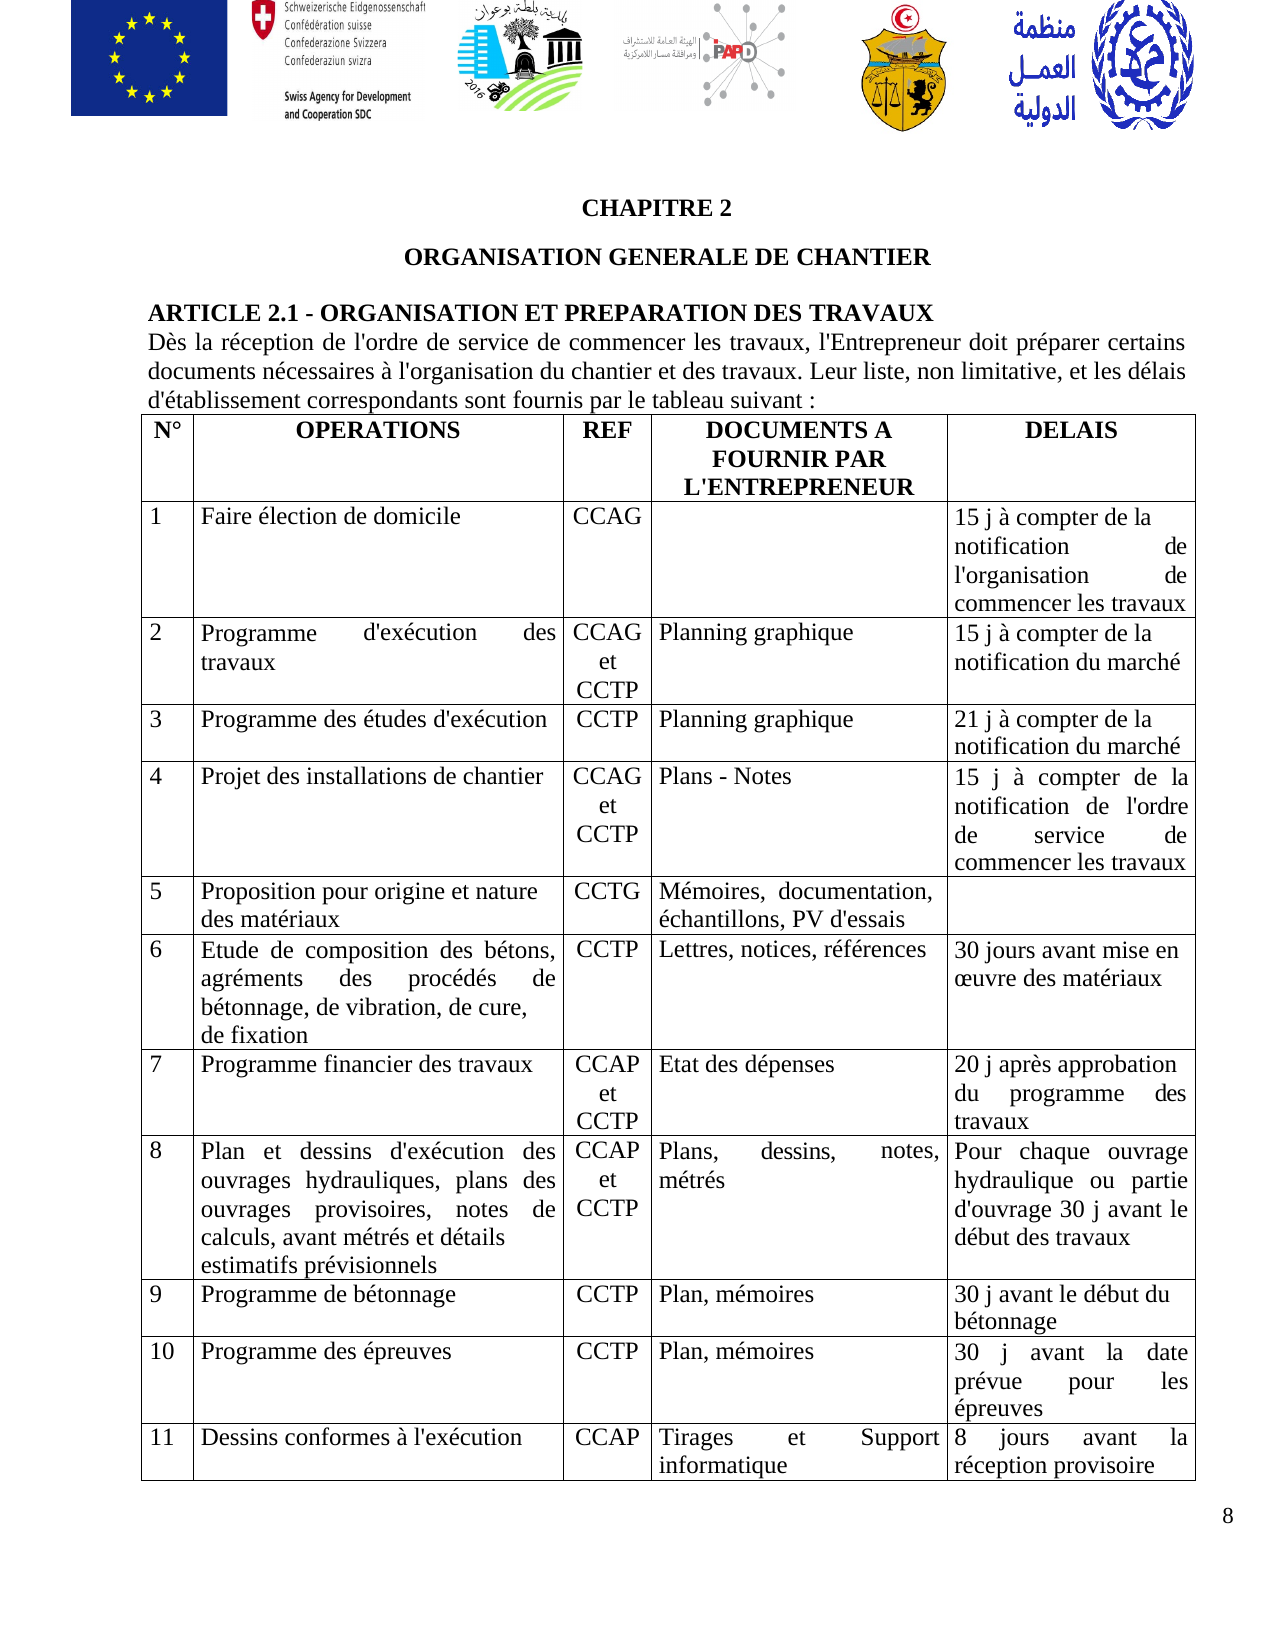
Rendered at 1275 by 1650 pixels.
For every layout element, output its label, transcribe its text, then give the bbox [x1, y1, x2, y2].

table_cell Programme de bétonnage [194, 1280, 563, 1336]
table_cell 7 [142, 1050, 193, 1135]
table_cell CCTP [564, 935, 651, 1049]
table_cell 8 [142, 1136, 193, 1279]
picture [613, 0, 797, 111]
table_cell 1 [142, 502, 193, 617]
table_cell 30 j avant le début du bétonnage [948, 1280, 1195, 1336]
table_cell 15 j à compter de la notification de l'organisation de commencer les travaux [948, 502, 1195, 617]
table_cell Plans, dessins, métrés [652, 1136, 849, 1279]
table_cell CCAP et CCTP [564, 1050, 651, 1135]
table_cell CCTG [564, 877, 651, 934]
table_cell 6 [142, 935, 193, 1049]
table_header REF [564, 415, 651, 501]
table_cell Programme travaux [194, 618, 339, 704]
table_cell Etude de composition des bétons, agréments des procédés de bétonnage, de vibration, de cure, de fixation [194, 935, 563, 1049]
table_cell Plan, mémoires [652, 1337, 947, 1422]
table_cell Mémoires, documentation, échantillons, PV d'essais [652, 877, 947, 934]
picture [457, 60, 474, 64]
table_cell 10 [142, 1337, 193, 1422]
table_cell Pour chaque ouvrage hydraulique ou partie d'ouvrage 30 j avant le début des travaux [948, 1136, 1195, 1279]
table_cell des [499, 618, 563, 704]
table_cell Support [850, 1424, 947, 1480]
table_cell Plans - Notes [652, 762, 947, 876]
table_cell Programme des épreuves [194, 1337, 563, 1422]
table_cell Proposition pour origine et nature des matériaux [194, 877, 563, 934]
table_cell CCTP [564, 1280, 651, 1336]
table_header OPERATIONS [194, 415, 563, 501]
table_cell CCAP [564, 1424, 651, 1480]
table_cell Projet des installations de chantier [194, 762, 563, 876]
table_cell Programme financier des travaux [194, 1050, 563, 1135]
table_cell 15 j à compter de la notification de l'ordre de service de commencer les travaux [948, 762, 1195, 876]
table_cell CCAG [564, 502, 651, 617]
table_cell 30 jours avant mise en œuvre des matériaux [948, 935, 1195, 1049]
table_cell CCAP et CCTP [564, 1136, 651, 1279]
table_cell 30 j avant la prévue pour épreuves [948, 1337, 1135, 1422]
table_cell Plan, mémoires [652, 1280, 947, 1336]
table_cell 21 j à compter de la notification du marché [948, 705, 1195, 761]
table_cell Programme des études d'exécution [194, 705, 563, 761]
table_cell 11 [142, 1424, 193, 1480]
picture [1009, 0, 1194, 130]
table_cell Etat des dépenses [652, 1050, 947, 1135]
text ARTICLE 2.1 - ORGANISATION ET PREPARATION DES TRAVAUX [148, 299, 1233, 327]
table_cell CCTP [564, 705, 651, 761]
table_cell date les [1135, 1337, 1195, 1422]
table_cell 2 [142, 618, 193, 704]
picture [829, 0, 977, 136]
table_header DOCUMENTS A FOURNIR PAR L'ENTREPRENEUR [652, 415, 947, 501]
table_cell Planning graphique [652, 705, 947, 761]
table_cell 15 j à compter de la notification du marché [948, 618, 1195, 704]
table_cell CCTP [564, 1337, 651, 1422]
table_cell Planning graphique [652, 618, 947, 704]
table_cell 8 jours avant la réception provisoire [948, 1424, 1195, 1480]
table_header N° [142, 415, 193, 501]
table_cell Faire élection de domicile [194, 502, 563, 617]
table_cell 20 j après approbation du programme des travaux [948, 1050, 1195, 1135]
table_cell 4 [142, 762, 193, 876]
subtitle CHAPITRE 2 ORGANISATION GENERALE DE CHANTIER [403, 193, 931, 270]
table_cell CCAG et CCTP [564, 762, 651, 876]
table_cell 5 [142, 877, 193, 934]
table_cell [948, 877, 1195, 934]
picture [457, 0, 583, 111]
table_cell [652, 502, 947, 617]
table_cell CCAG et CCTP [564, 618, 651, 704]
table_cell Plan et dessins d'exécution des ouvrages hydrauliques, plans des ouvrages provisoires, notes de calculs, avant métrés et détails estimatifs prévisionnels [194, 1136, 563, 1279]
table_cell Lettres, notices, références [652, 935, 947, 1049]
table_cell 9 [142, 1280, 193, 1336]
table_cell d'exécution [340, 618, 499, 704]
table_cell 3 [142, 705, 193, 761]
table_header DELAIS [948, 415, 1195, 501]
table_cell notes, [850, 1136, 947, 1279]
text Dès la réception de l'ordre de service de commencer les travaux, l'Entrepreneur doit préparer certains documents nécessaires à l'organisation du chantier et des travaux. Leur liste, non limitative, et les délais d'établissement correspondants sont fournis par le tableau suivant : [148, 327, 1187, 414]
picture [251, 0, 426, 121]
table_cell Tirages et informatique [652, 1424, 849, 1480]
table_cell Dessins conformes à l'exécution [194, 1424, 563, 1480]
